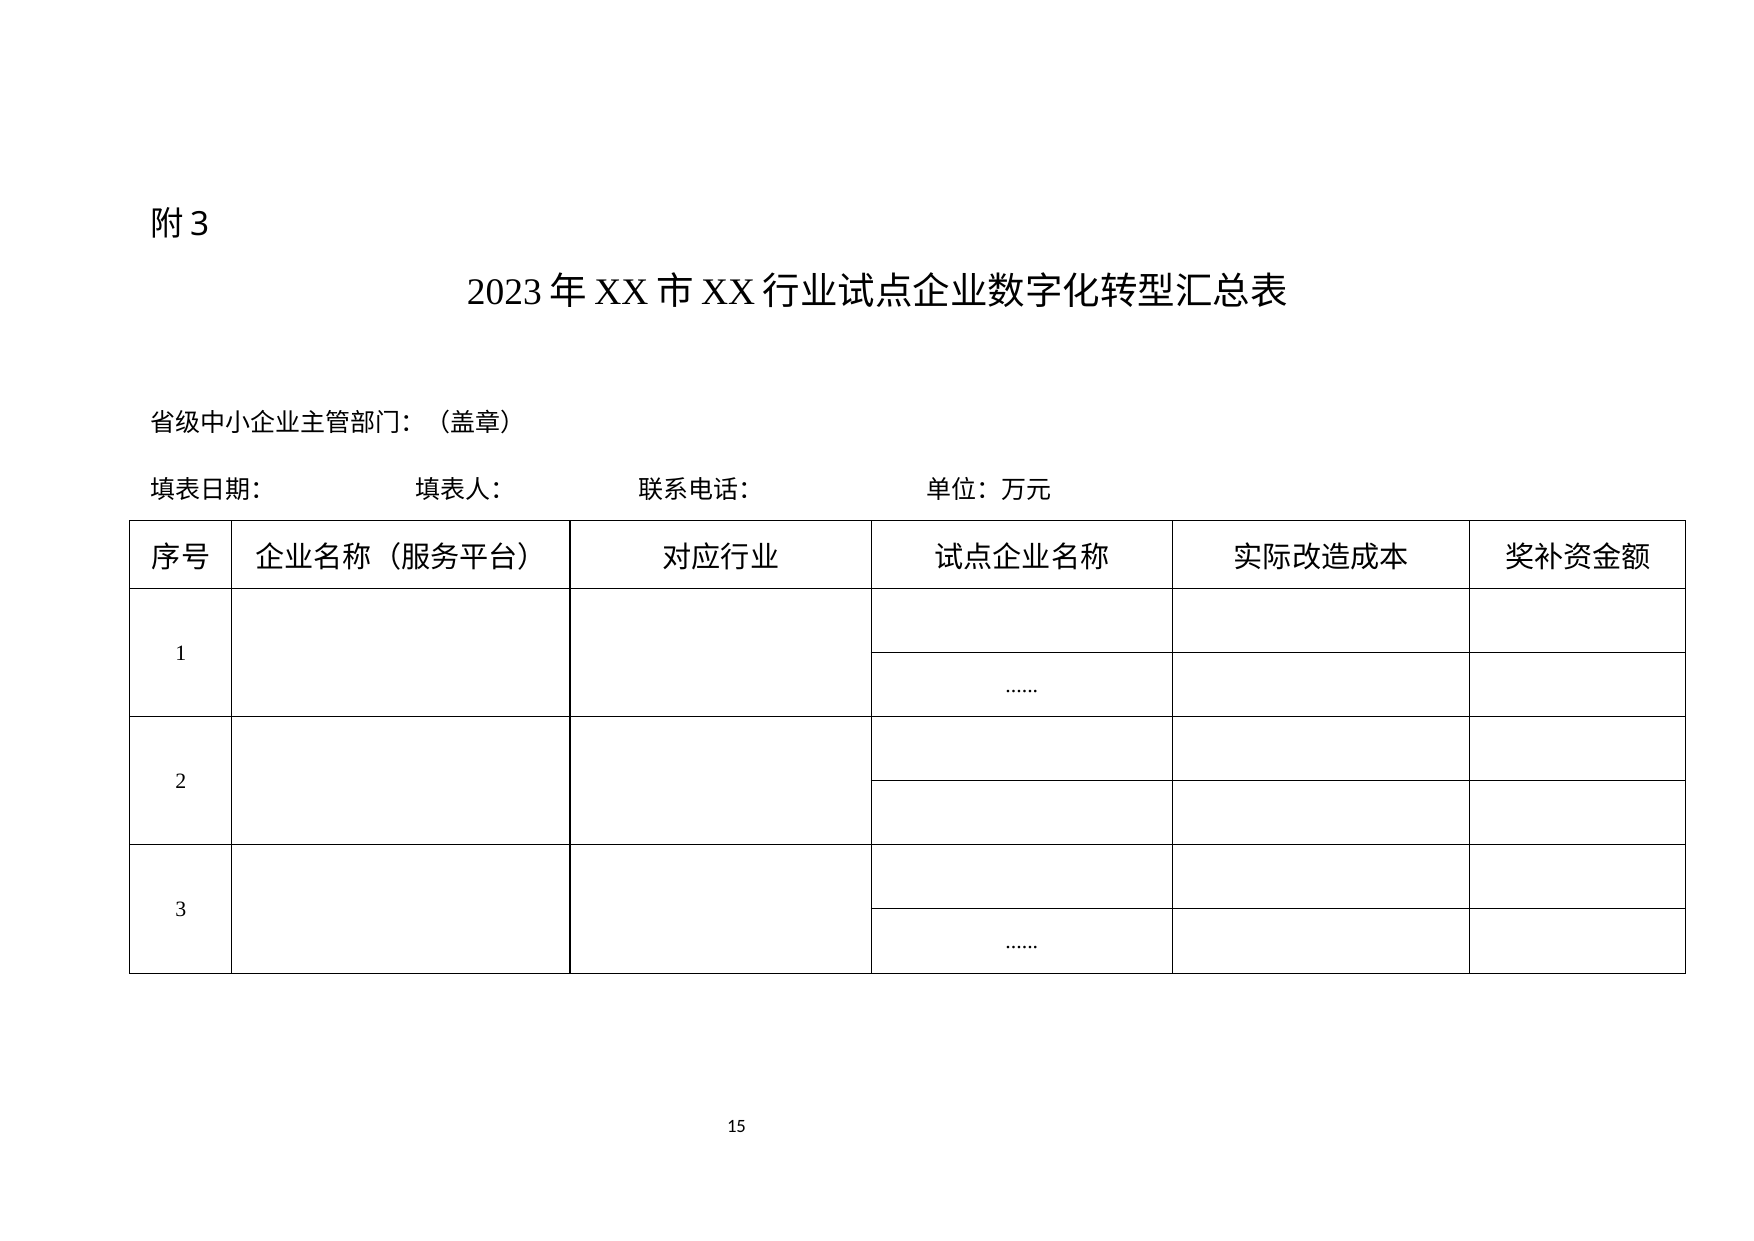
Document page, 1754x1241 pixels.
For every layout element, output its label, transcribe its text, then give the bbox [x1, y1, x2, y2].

table_cell [571, 589, 871, 716]
table_header 试点企业名称 [872, 521, 1172, 588]
table_cell [872, 845, 1172, 908]
table_cell [872, 781, 1172, 844]
table_cell [232, 589, 569, 716]
text 附3 [150, 188, 1604, 254]
text 2023年XX市XX行业试点企业数字化转型汇总表 [150, 254, 1604, 321]
table_header 企业名称（服务平台） [232, 521, 569, 588]
table_header 序号 [130, 521, 231, 588]
table_cell [571, 717, 871, 844]
table_cell [1173, 781, 1469, 844]
table_cell 3 [130, 845, 231, 973]
table_cell [1470, 589, 1685, 652]
table_cell [872, 717, 1172, 780]
table_cell [1173, 845, 1469, 908]
table_cell 1 [130, 589, 231, 716]
table_cell [232, 845, 569, 973]
table_cell [1470, 909, 1685, 973]
table_cell [571, 845, 871, 973]
table_cell 2 [130, 717, 231, 844]
table_cell [1173, 589, 1469, 652]
table_cell [872, 589, 1172, 652]
table_header 实际改造成本 [1173, 521, 1469, 588]
table_cell ...... [872, 653, 1172, 716]
table_cell [1470, 781, 1685, 844]
table_cell [1470, 845, 1685, 908]
text 省级中小企业主管部门：（盖章） [150, 387, 1604, 454]
table_cell [1173, 909, 1469, 973]
table_cell [1470, 717, 1685, 780]
text 填表日期： 填表人： 联系电话： 单位：万元 [150, 454, 1604, 520]
table_header 对应行业 [571, 521, 871, 588]
table_cell [232, 717, 569, 844]
table_cell ...... [872, 909, 1172, 973]
table_cell [1173, 717, 1469, 780]
table_cell [1470, 653, 1685, 716]
table_cell [1173, 653, 1469, 716]
table_header 奖补资金额 [1470, 521, 1685, 588]
